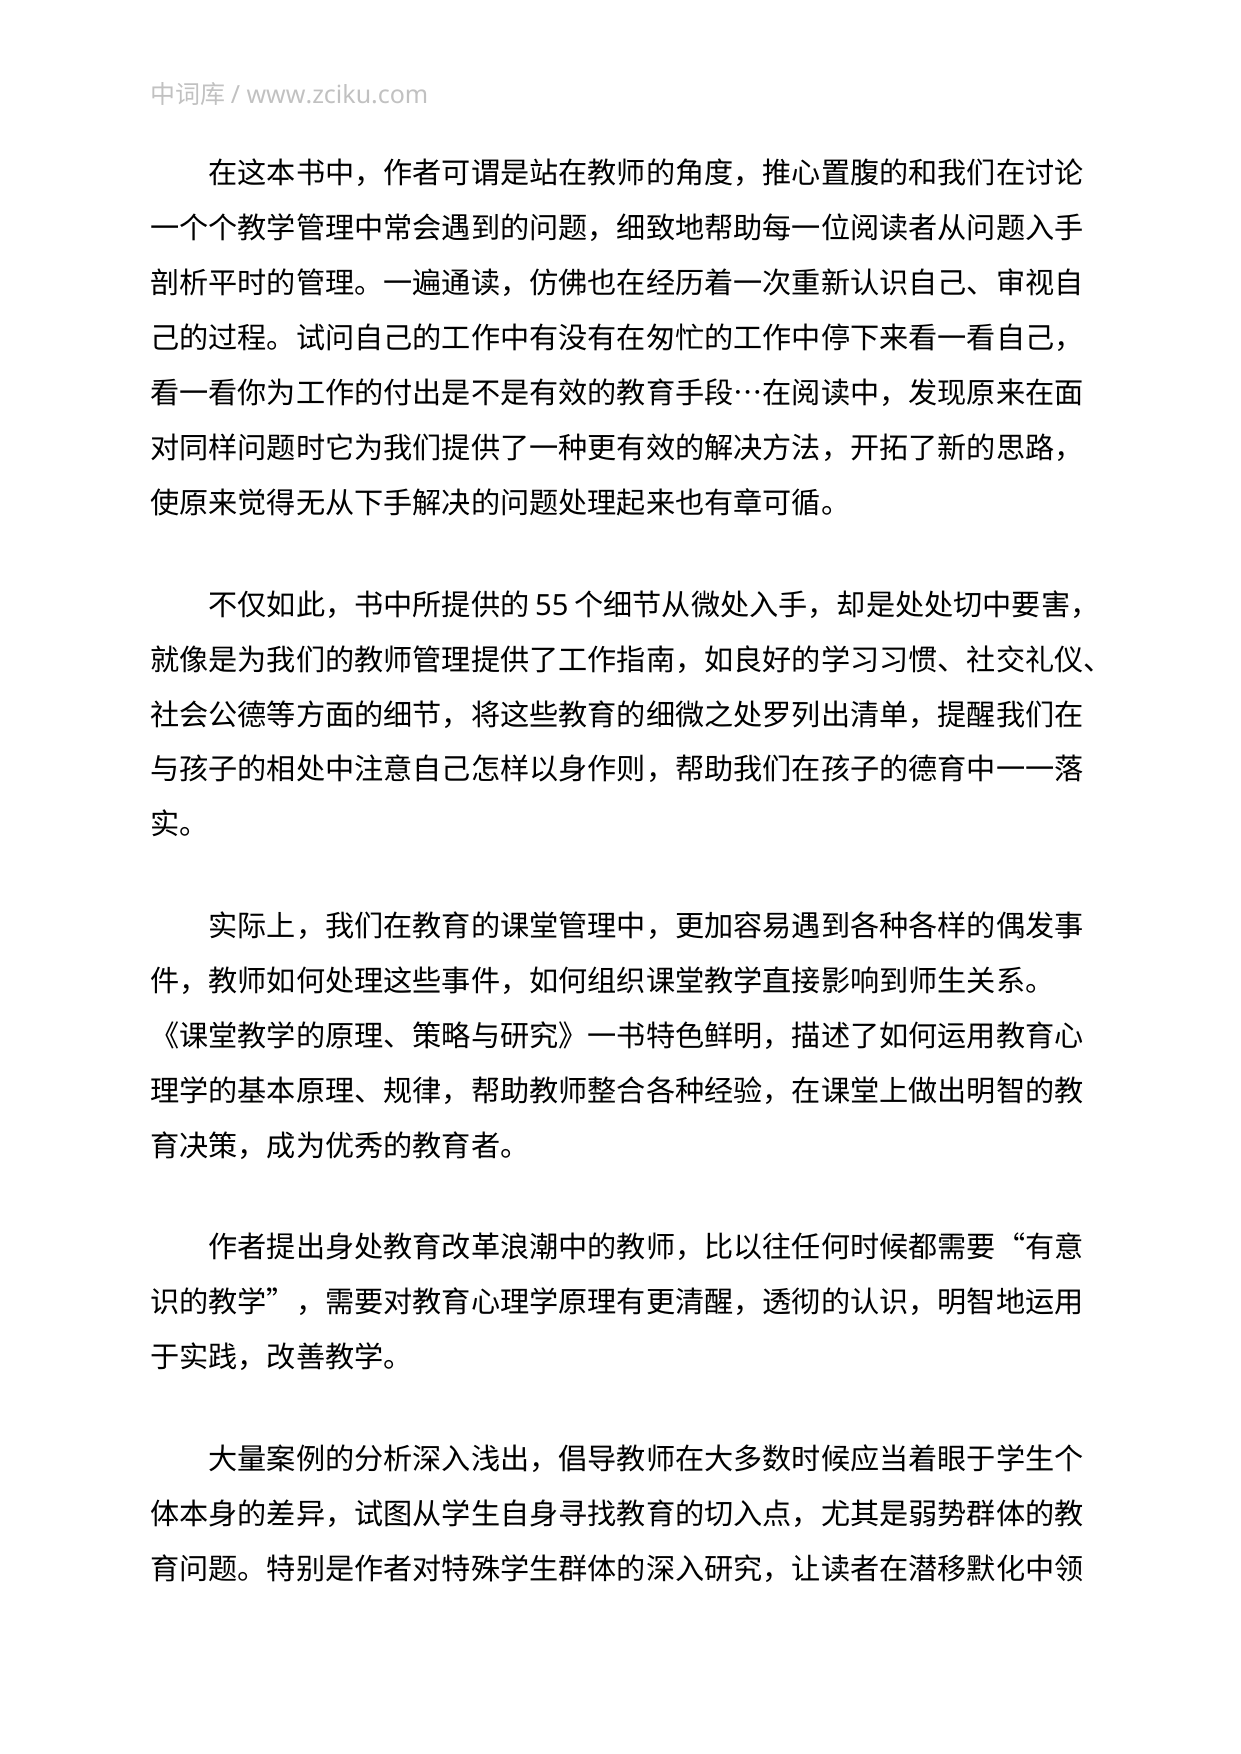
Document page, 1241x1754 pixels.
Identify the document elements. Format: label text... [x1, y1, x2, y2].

text 作者提出身处教育改革浪潮中的教师，比以往任何时候都需要“有意识的教学”，需要对教育心理学原理有更清醒，透彻的认识，明智地运用于实践，改善教学。 [150, 1224, 1090, 1376]
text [150, 1436, 1090, 1588]
text 不仅如此，书中所提供的55个细节从微处入手，却是处处切中要害，就像是为我们的教师管理提供了工作指南，如良好的学习习惯、社交礼仪、社会公德等方面的细节，将这些教育的细微之处罗列出清单，提醒我们在与孩子的相处中注意自己怎样以身作则，帮助我们在孩子的德育中一一落实。 [150, 581, 1090, 843]
text 实际上，我们在教育的课堂管理中，更加容易遇到各种各样的偶发事件，教师如何处理这些事件，如何组织课堂教学直接影响到师生关系。《课堂教学的原理、策略与研究》一书特色鲜明，描述了如何运用教育心理学的基本原理、规律，帮助教师整合各种经验，在课堂上做出明智的教育决策，成为优秀的教育者。 [150, 903, 1090, 1164]
text 在这本书中，作者可谓是站在教师的角度，推心置腹的和我们在讨论一个个教学管理中常会遇到的问题，细致地帮助每一位阅读者从问题入手剖析平时的管理。一遍通读，仿佛也在经历着一次重新认识自己、审视自己的过程。试问自己的工作中有没有在匆忙的工作中停下来看一看自己，看一看你为工作的付出是不是有效的教育手段…在阅读中，发现原来在面对同样问题时它为我们提供了一种更有效的解决方法，开拓了新的思路，使原来觉得无从下手解决的问题处理起来也有章可循。 [150, 150, 1090, 522]
